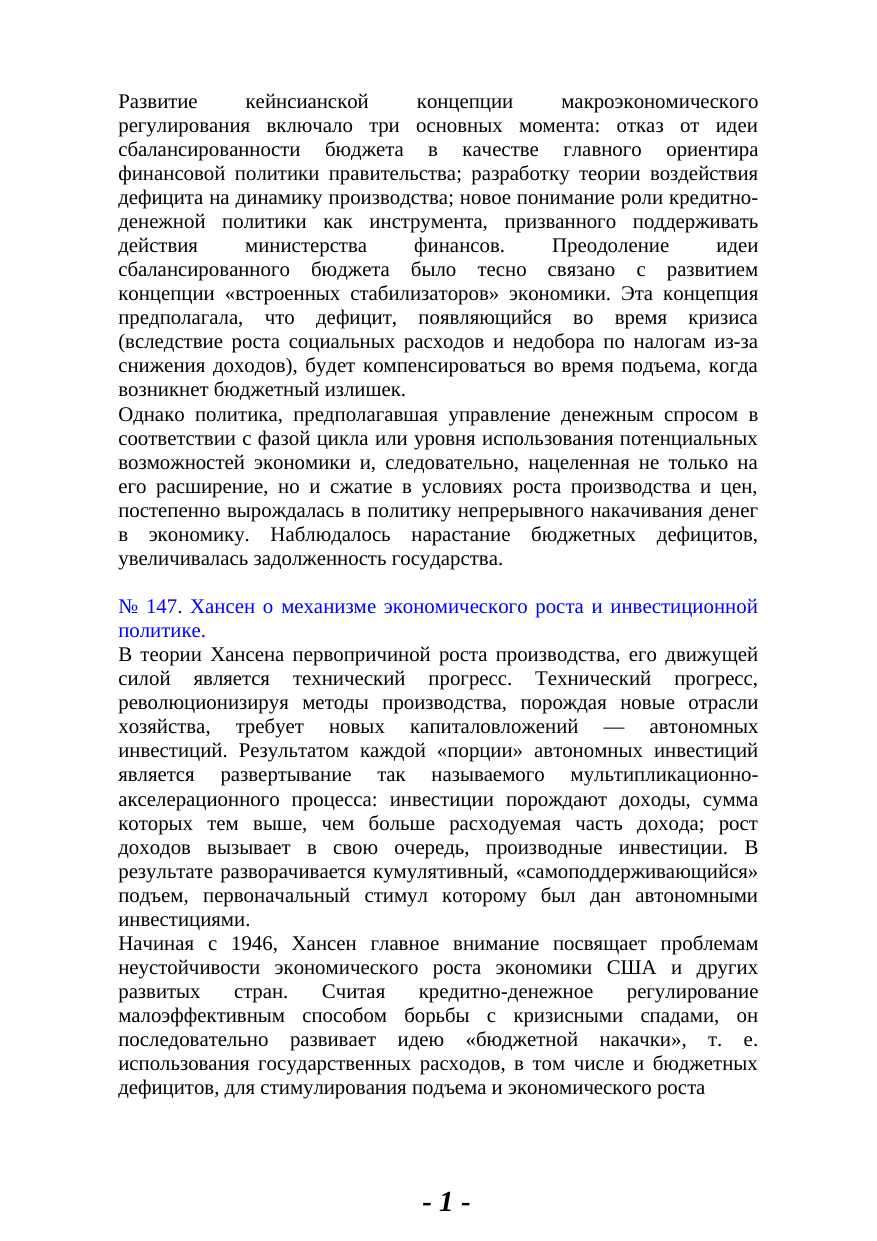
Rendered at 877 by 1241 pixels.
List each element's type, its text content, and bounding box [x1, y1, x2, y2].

text Начиная с 1946, Хансен главное внимание посвящает проблемам неустойчивости экономического роста экономики США и других развитых стран. Считая кредитно-денежное регулирование малоэффективным способом борьбы с кризисными спадами, он последовательно развивает идею «бюджетной накачки», т. е. использования государственных расходов, в том числе и бюджетных дефицитов, для стимулирования подъема и экономического роста [118, 931, 759, 1099]
text № 147. Хансен о механизме экономического роста и инвестиционной политике. [118, 594, 759, 642]
text В теории Хансена первопричиной роста производства, его движущей силой является технический прогресс. Технический прогресс, революционизируя методы производства, порождая новые отрасли хозяйства, требует новых капиталовложений — автономных инвестиций. Результатом каждой «порции» автономных инвестиций является развертывание так называемого мультипликационно-акселерационного процесса: инвестиции порождают доходы, сумма которых тем выше, чем больше расходуемая часть дохода; рост доходов вызывает в свою очередь, производные инвестиции. В результате разворачивается кумулятивный, «самоподдерживающийся» подъем, первоначальный стимул которому был дан автономными инвестициями. [118, 642, 759, 931]
text Развитие кейнсианской концепции макроэкономического регулирования включало три основных момента: отказ от идеи сбалансированности бюджета в качестве главного ориентира финансовой политики правительства; разработку теории воздействия дефицита на динамику производства; новое понимание роли кредитно-денежной политики как инструмента, призванного поддерживать действия министерства финансов. Преодоление идеи сбалансированного бюджета было тесно связано с развитием концепции «встроенных стабилизаторов» экономики. Эта концепция предполагала, что дефицит, появляющийся во время кризиса (вследствие роста социальных расходов и недобора по налогам из-за снижения доходов), будет компенсироваться во время подъема, когда возникнет бюджетный излишек. [118, 89, 759, 401]
text Однако политика, предполагавшая управление денежным спросом в соответствии с фазой цикла или уровня использования потенциальных возможностей экономики и, следовательно, нацеленная не только на его расширение, но и сжатие в условиях роста производства и цен, постепенно вырождалась в политику непрерывного накачивания денег в экономику. Наблюдалось нарастание бюджетных дефицитов, увеличивалась задолженность государства. [118, 401, 759, 570]
